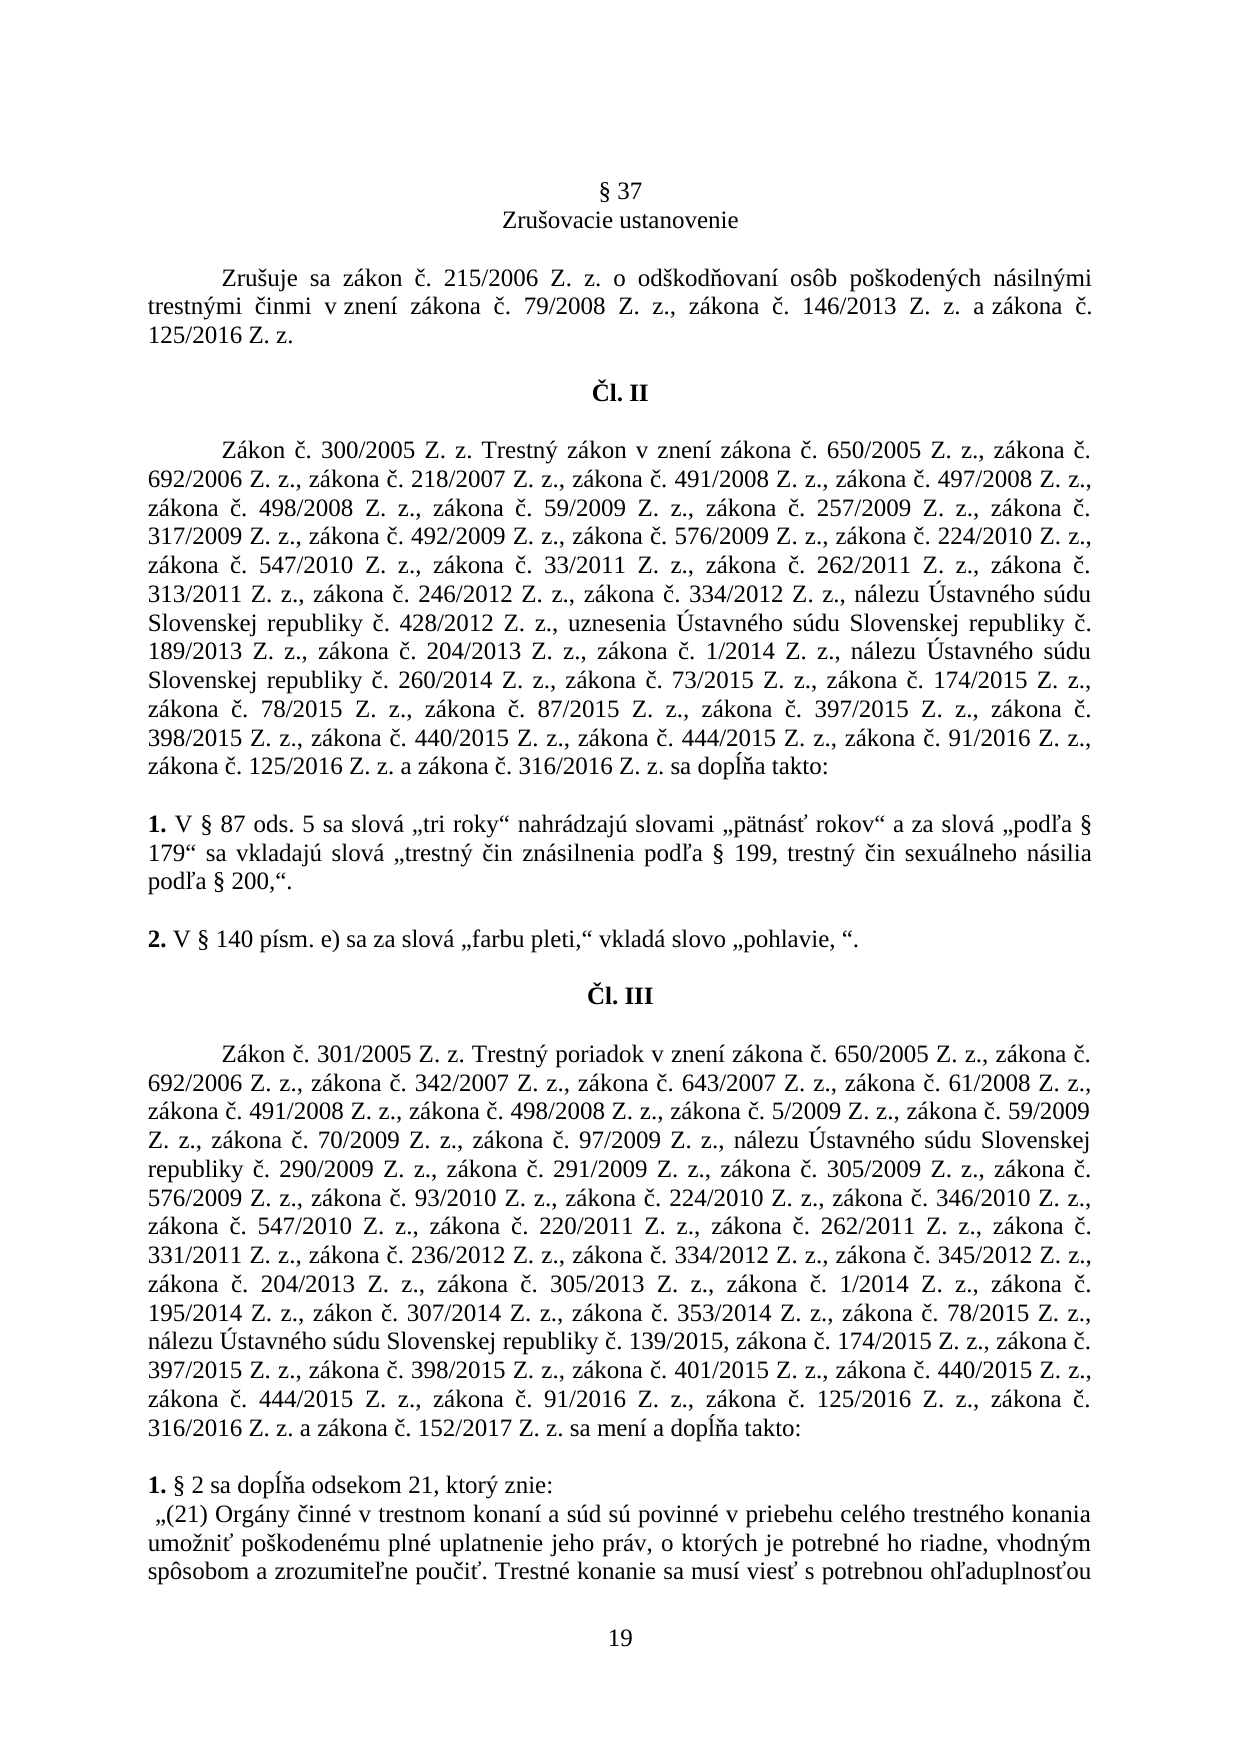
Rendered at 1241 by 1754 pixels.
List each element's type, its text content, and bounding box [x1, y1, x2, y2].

text Čl. II [148, 378, 1092, 406]
text 1. V § 87 ods. 5 sa slová „tri roky“ nahrádzajú slovami „pätnásť rokov“ a za slová „podľa § 179“ sa vkladajú slová „trestný čin znásilnenia podľa § 199, trestný čin sexuálneho násilia podľa § 200,“. [148, 809, 1092, 895]
text Čl. III [148, 981, 1092, 1010]
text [148, 1499, 1092, 1585]
text § 37 [148, 176, 1092, 205]
text Zrušovacie ustanovenie [148, 205, 1092, 234]
text Zrušuje sa zákon č. 215/2006 Z. z. o odškodňovaní osôb poškodených násilnými trestnými činmi v znení zákona č. 79/2008 Z. z., zákona č. 146/2013 Z. z. a zákona č. 125/2016 Z. z. [148, 263, 1092, 349]
text 1. § 2 sa dopĺňa odsekom 21, ktorý znie: [148, 1470, 1092, 1499]
text Zákon č. 300/2005 Z. z. Trestný zákon v znení zákona č. 650/2005 Z. z., zákona č. 692/2006 Z. z., zákona č. 218/2007 Z. z., zákona č. 491/2008 Z. z., zákona č. 497/2008 Z. z., zákona č. 498/2008 Z. z., zákona č. 59/2009 Z. z., zákona č. 257/2009 Z. z., zákona č. 317/2009 Z. z., zákona č. 492/2009 Z. z., zákona č. 576/2009 Z. z., zákona č. 224/2010 Z. z., zákona č. 547/2010 Z. z., zákona č. 33/2011 Z. z., zákona č. 262/2011 Z. z., zákona č. 313/2011 Z. z., zákona č. 246/2012 Z. z., zákona č. 334/2012 Z. z., nálezu Ústavného súdu Slovenskej republiky č. 428/2012 Z. z., uznesenia Ústavného súdu Slovenskej republiky č. 189/2013 Z. z., zákona č. 204/2013 Z. z., zákona č. 1/2014 Z. z., nálezu Ústavného súdu Slovenskej republiky č. 260/2014 Z. z., zákona č. 73/2015 Z. z., zákona č. 174/2015 Z. z., zákona č. 78/2015 Z. z., zákona č. 87/2015 Z. z., zákona č. 397/2015 Z. z., zákona č. 398/2015 Z. z., zákona č. 440/2015 Z. z., zákona č. 444/2015 Z. z., zákona č. 91/2016 Z. z., zákona č. 125/2016 Z. z. a zákona č. 316/2016 Z. z. sa dopĺňa takto: [148, 435, 1092, 780]
text Zákon č. 301/2005 Z. z. Trestný poriadok v znení zákona č. 650/2005 Z. z., zákona č. 692/2006 Z. z., zákona č. 342/2007 Z. z., zákona č. 643/2007 Z. z., zákona č. 61/2008 Z. z., zákona č. 491/2008 Z. z., zákona č. 498/2008 Z. z., zákona č. 5/2009 Z. z., zákona č. 59/2009 Z. z., zákona č. 70/2009 Z. z., zákona č. 97/2009 Z. z., nálezu Ústavného súdu Slovenskej republiky č. 290/2009 Z. z., zákona č. 291/2009 Z. z., zákona č. 305/2009 Z. z., zákona č. 576/2009 Z. z., zákona č. 93/2010 Z. z., zákona č. 224/2010 Z. z., zákona č. 346/2010 Z. z., zákona č. 547/2010 Z. z., zákona č. 220/2011 Z. z., zákona č. 262/2011 Z. z., zákona č. 331/2011 Z. z., zákona č. 236/2012 Z. z., zákona č. 334/2012 Z. z., zákona č. 345/2012 Z. z., zákona č. 204/2013 Z. z., zákona č. 305/2013 Z. z., zákona č. 1/2014 Z. z., zákona č. 195/2014 Z. z., zákon č. 307/2014 Z. z., zákona č. 353/2014 Z. z., zákona č. 78/2015 Z. z., nálezu Ústavného súdu Slovenskej republiky č. 139/2015, zákona č. 174/2015 Z. z., zákona č. 397/2015 Z. z., zákona č. 398/2015 Z. z., zákona č. 401/2015 Z. z., zákona č. 440/2015 Z. z., zákona č. 444/2015 Z. z., zákona č. 91/2016 Z. z., zákona č. 125/2016 Z. z., zákona č. 316/2016 Z. z. a zákona č. 152/2017 Z. z. sa mení a dopĺňa takto: [148, 1039, 1092, 1441]
text 2. V § 140 písm. e) sa za slová „farbu pleti,“ vkladá slovo „pohlavie, “. [148, 924, 1092, 953]
